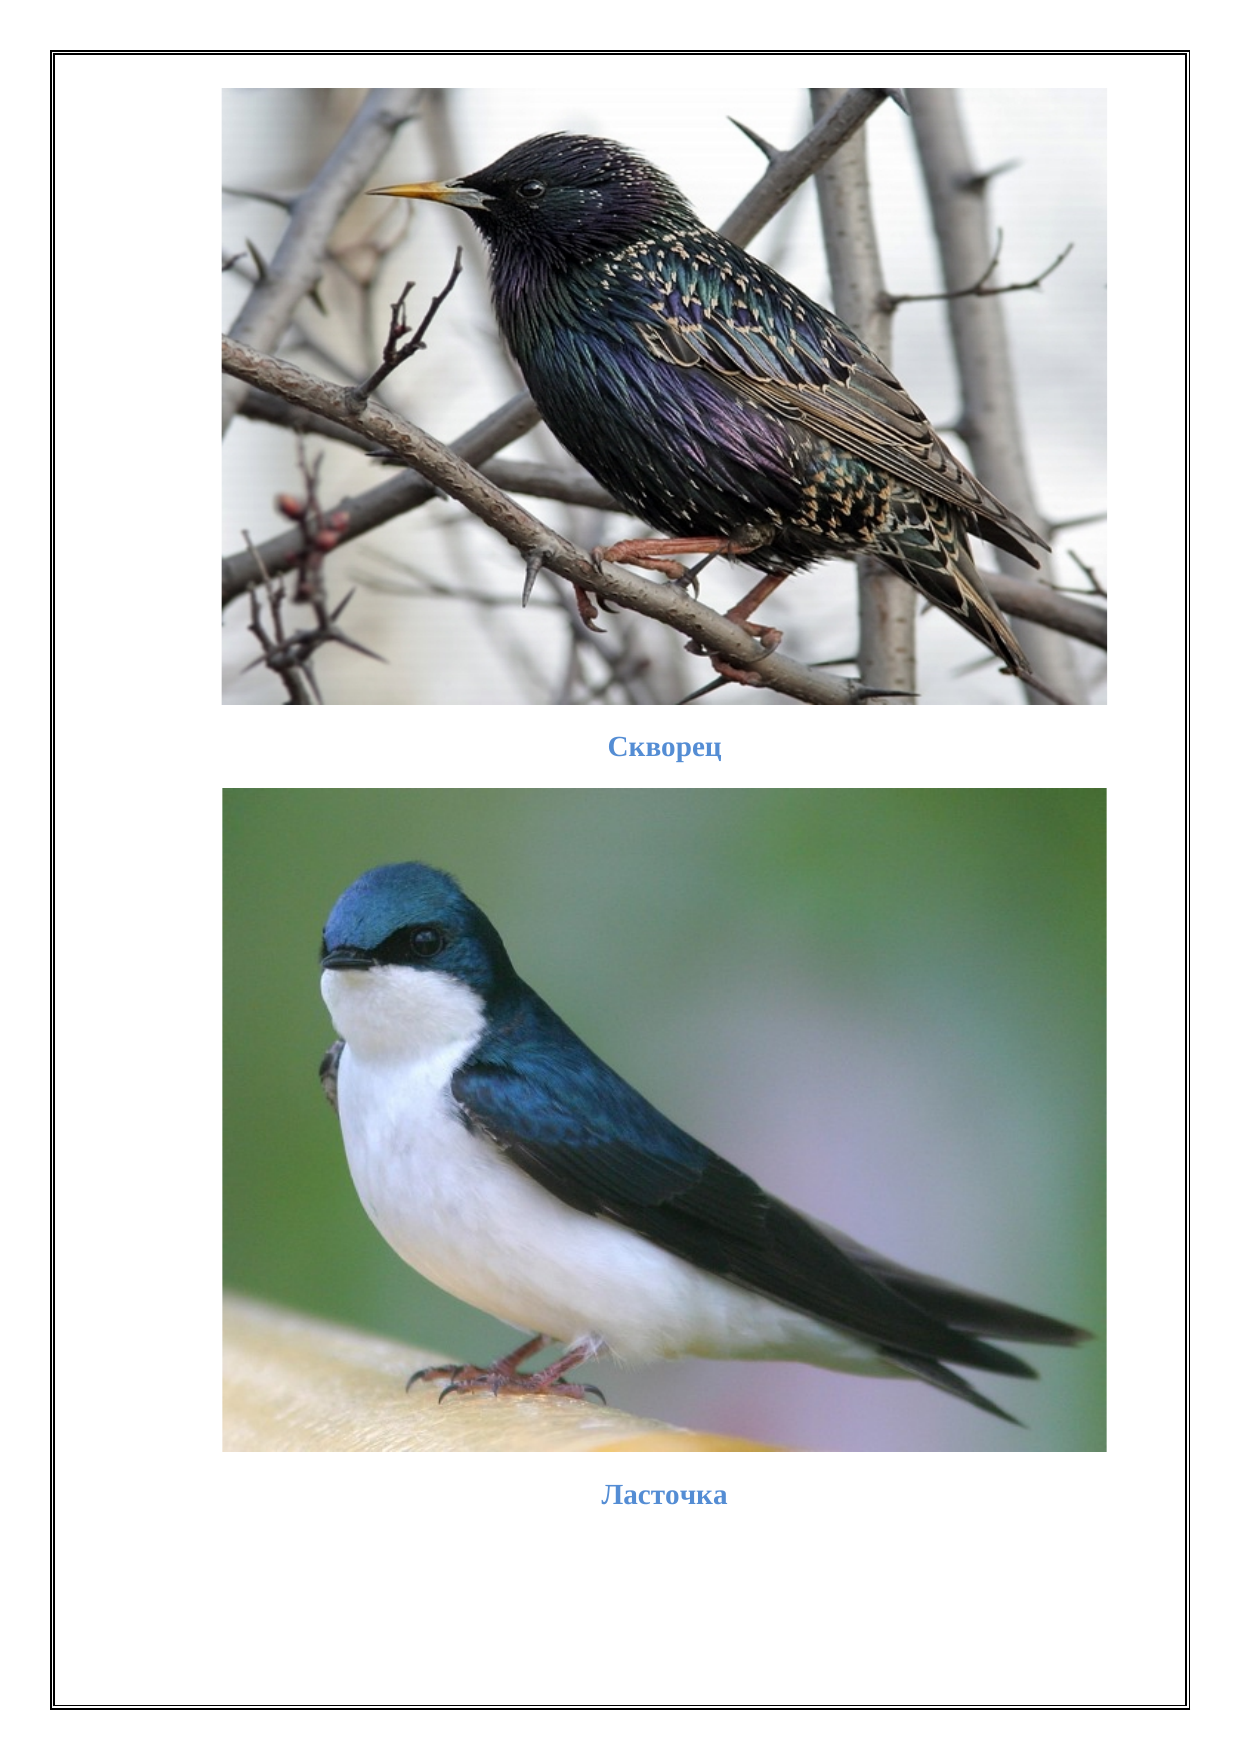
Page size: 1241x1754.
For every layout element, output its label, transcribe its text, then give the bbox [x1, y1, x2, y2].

picture [222, 788, 1107, 1452]
picture [221, 88, 1108, 705]
text Ласточка [177, 1477, 1152, 1510]
text Скворец [177, 729, 1152, 763]
